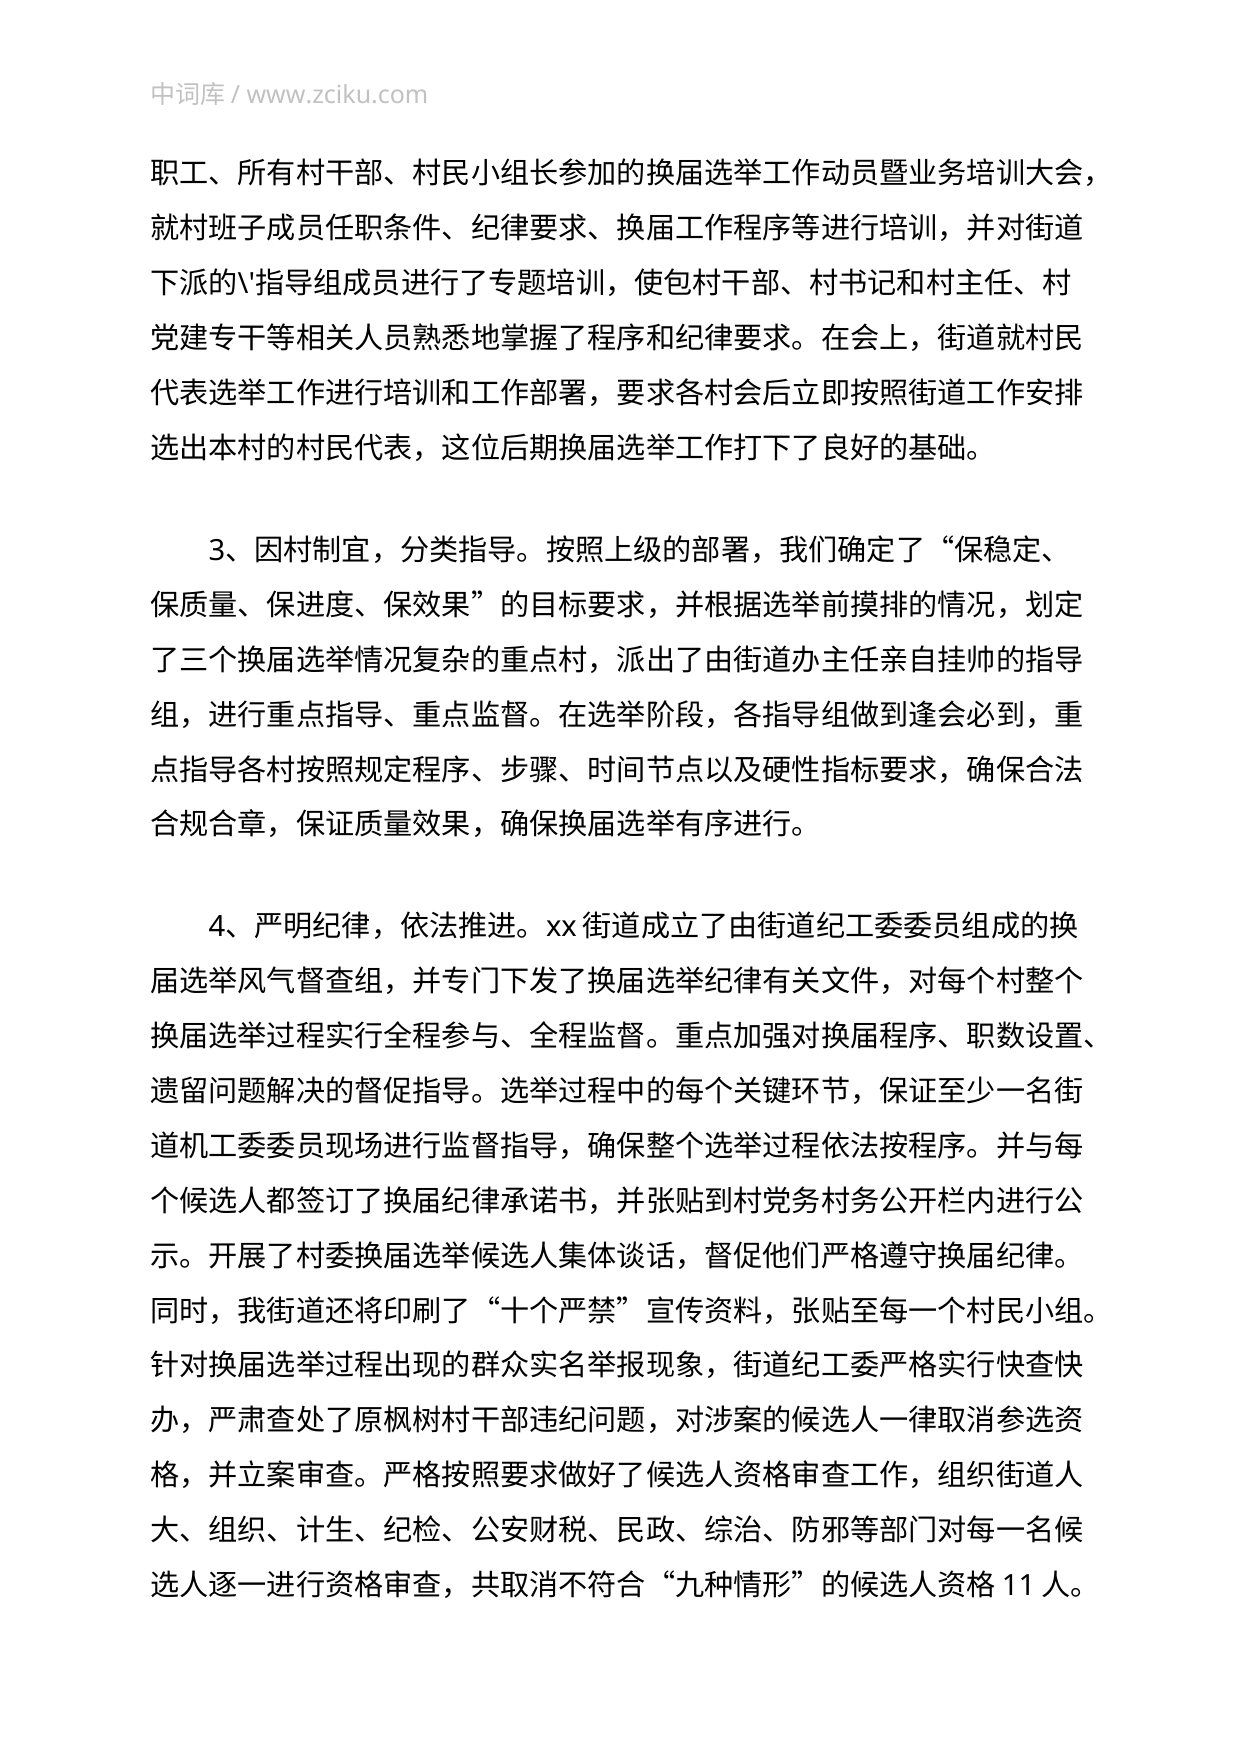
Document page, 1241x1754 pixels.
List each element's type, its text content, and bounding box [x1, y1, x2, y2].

text 3、因村制宜，分类指导。按照上级的部署，我们确定了“保稳定、保质量、保进度、保效果”的目标要求，并根据选举前摸排的情况，划定了三个换届选举情况复杂的重点村，派出了由街道办主任亲自挂帅的指导组，进行重点指导、重点监督。在选举阶段，各指导组做到逢会必到，重点指导各村按照规定程序、步骤、时间节点以及硬性指标要求，确保合法合规合章，保证质量效果，确保换届选举有序进行。 [150, 526, 1090, 843]
text 4、严明纪律，依法推进。xx街道成立了由街道纪工委委员组成的换届选举风气督查组，并专门下发了换届选举纪律有关文件，对每个村整个换届选举过程实行全程参与、全程监督。重点加强对换届程序、职数设置、遗留问题解决的督促指导。选举过程中的每个关键环节，保证至少一名街道机工委委员现场进行监督指导，确保整个选举过程依法按程序。并与每个候选人都签订了换届纪律承诺书，并张贴到村党务村务公开栏内进行公示。开展了村委换届选举候选人集体谈话，督促他们严格遵守换届纪律。同时，我街道还将印刷了“十个严禁”宣传资料，张贴至每一个村民小组。针对换届选举过程出现的群众实名举报现象，街道纪工委严格实行快查快办，严肃查处了原枫树村干部违纪问题，对涉案的候选人一律取消参选资格，并立案审查。严格按照要求做好了候选人资格审查工作，组织街道人大、组织、计生、纪检、公安财税、民政、综治、防邪等部门对每一名候选人逐一进行资格审查，共取消不符合“九种情形”的候选人资格11人。 [150, 903, 1090, 1604]
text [150, 150, 1090, 467]
